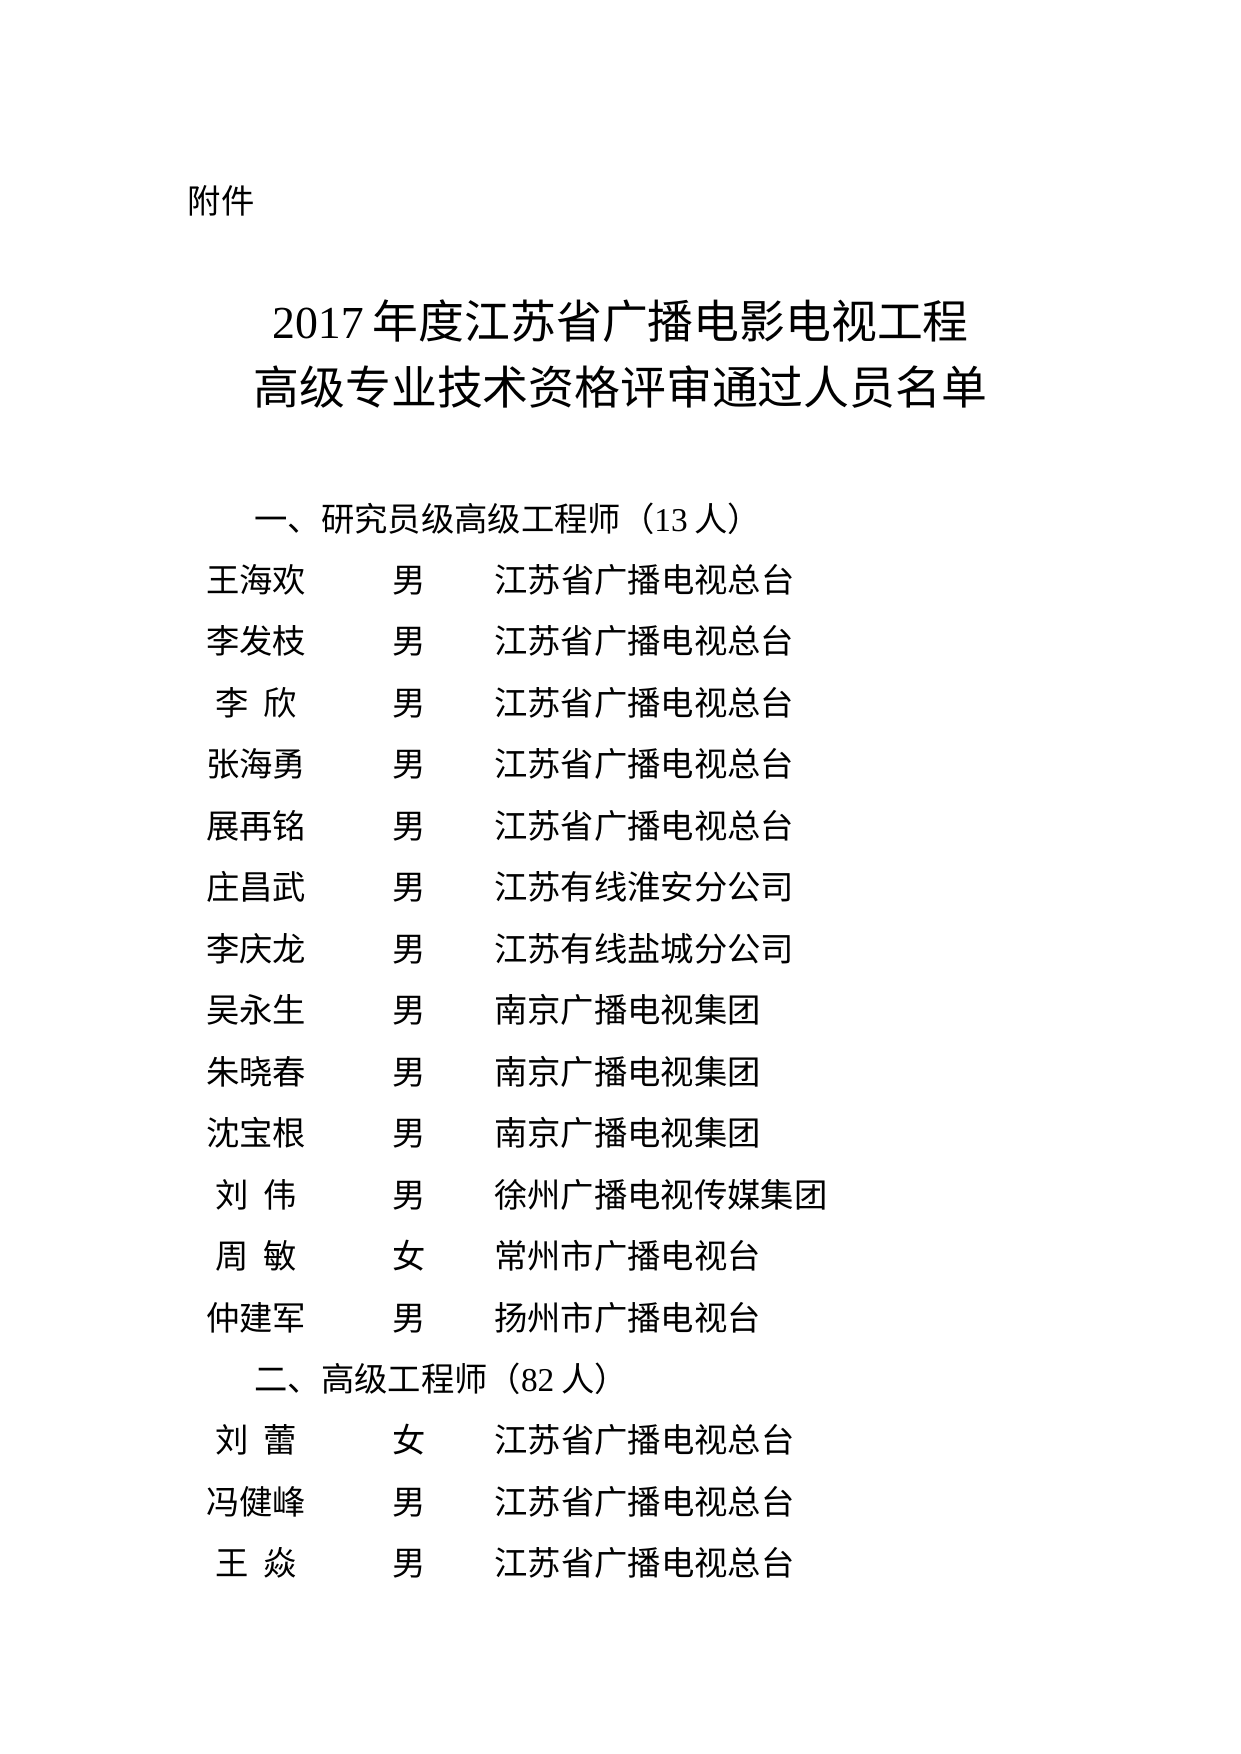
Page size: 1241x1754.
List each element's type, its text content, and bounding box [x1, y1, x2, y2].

table_header 刘 蕾 [176, 1401, 335, 1462]
table_cell 仲建军 [176, 1278, 335, 1339]
table_cell 周 敏 [176, 1217, 335, 1278]
table_cell 庄昌武 [176, 848, 335, 909]
table_cell 男 [335, 1094, 483, 1155]
table_cell 女 [335, 1217, 483, 1278]
table_cell 冯健峰 [176, 1463, 335, 1524]
table_cell 男 [335, 664, 483, 725]
table_cell 李庆龙 [176, 909, 335, 971]
text 2017年度江苏省广播电影电视工程 [187, 285, 1053, 351]
table_cell 张海勇 [176, 725, 335, 786]
table_cell 男 [335, 1155, 483, 1217]
table_cell 男 [335, 1524, 483, 1585]
table_header 江苏省广播电视总台 [483, 1401, 1014, 1462]
table_cell 王 焱 [176, 1524, 335, 1585]
table_cell 江苏省广播电视总台 [483, 725, 980, 786]
table_cell 江苏有线盐城分公司 [483, 909, 980, 971]
table_cell 男 [335, 602, 483, 663]
table_cell 朱晓春 [176, 1032, 335, 1094]
table_cell 李 欣 [176, 664, 335, 725]
table_cell 展再铭 [176, 786, 335, 848]
table_cell 南京广播电视集团 [483, 1032, 980, 1094]
table_cell 常州市广播电视台 [483, 1217, 980, 1278]
table_cell 徐州广播电视传媒集团 [483, 1155, 980, 1217]
table_header 江苏省广播电视总台 [483, 541, 980, 602]
table_cell 男 [335, 971, 483, 1032]
table_cell 南京广播电视集团 [483, 971, 980, 1032]
table_cell 沈宝根 [176, 1094, 335, 1155]
table_cell 男 [335, 1463, 483, 1524]
table_cell 男 [335, 786, 483, 848]
table_cell 男 [335, 725, 483, 786]
text 一、研究员级高级工程师（13人） [187, 479, 1053, 541]
table_cell 江苏省广播电视总台 [483, 664, 980, 725]
table_cell 扬州市广播电视台 [483, 1278, 980, 1339]
table_header 男 [335, 541, 483, 602]
text 高级专业技术资格评审通过人员名单 [187, 351, 1053, 418]
table_header 王海欢 [176, 541, 335, 602]
text 附件 [187, 162, 1053, 223]
table_cell 男 [335, 909, 483, 971]
table_cell 江苏有线淮安分公司 [483, 848, 980, 909]
table_cell 江苏省广播电视总台 [483, 1463, 1014, 1524]
table_cell 江苏省广播电视总台 [483, 786, 980, 848]
table_cell 男 [335, 848, 483, 909]
table_cell 江苏省广播电视总台 [483, 1524, 1014, 1585]
table_cell 南京广播电视集团 [483, 1094, 980, 1155]
table_cell 男 [335, 1032, 483, 1094]
table_cell 江苏省广播电视总台 [483, 602, 980, 663]
table_cell 刘 伟 [176, 1155, 335, 1217]
table_cell 李发枝 [176, 602, 335, 663]
table_header 女 [335, 1401, 483, 1462]
table_cell 男 [335, 1278, 483, 1339]
text 二、高级工程师（82人） [187, 1339, 1053, 1401]
table_cell 吴永生 [176, 971, 335, 1032]
